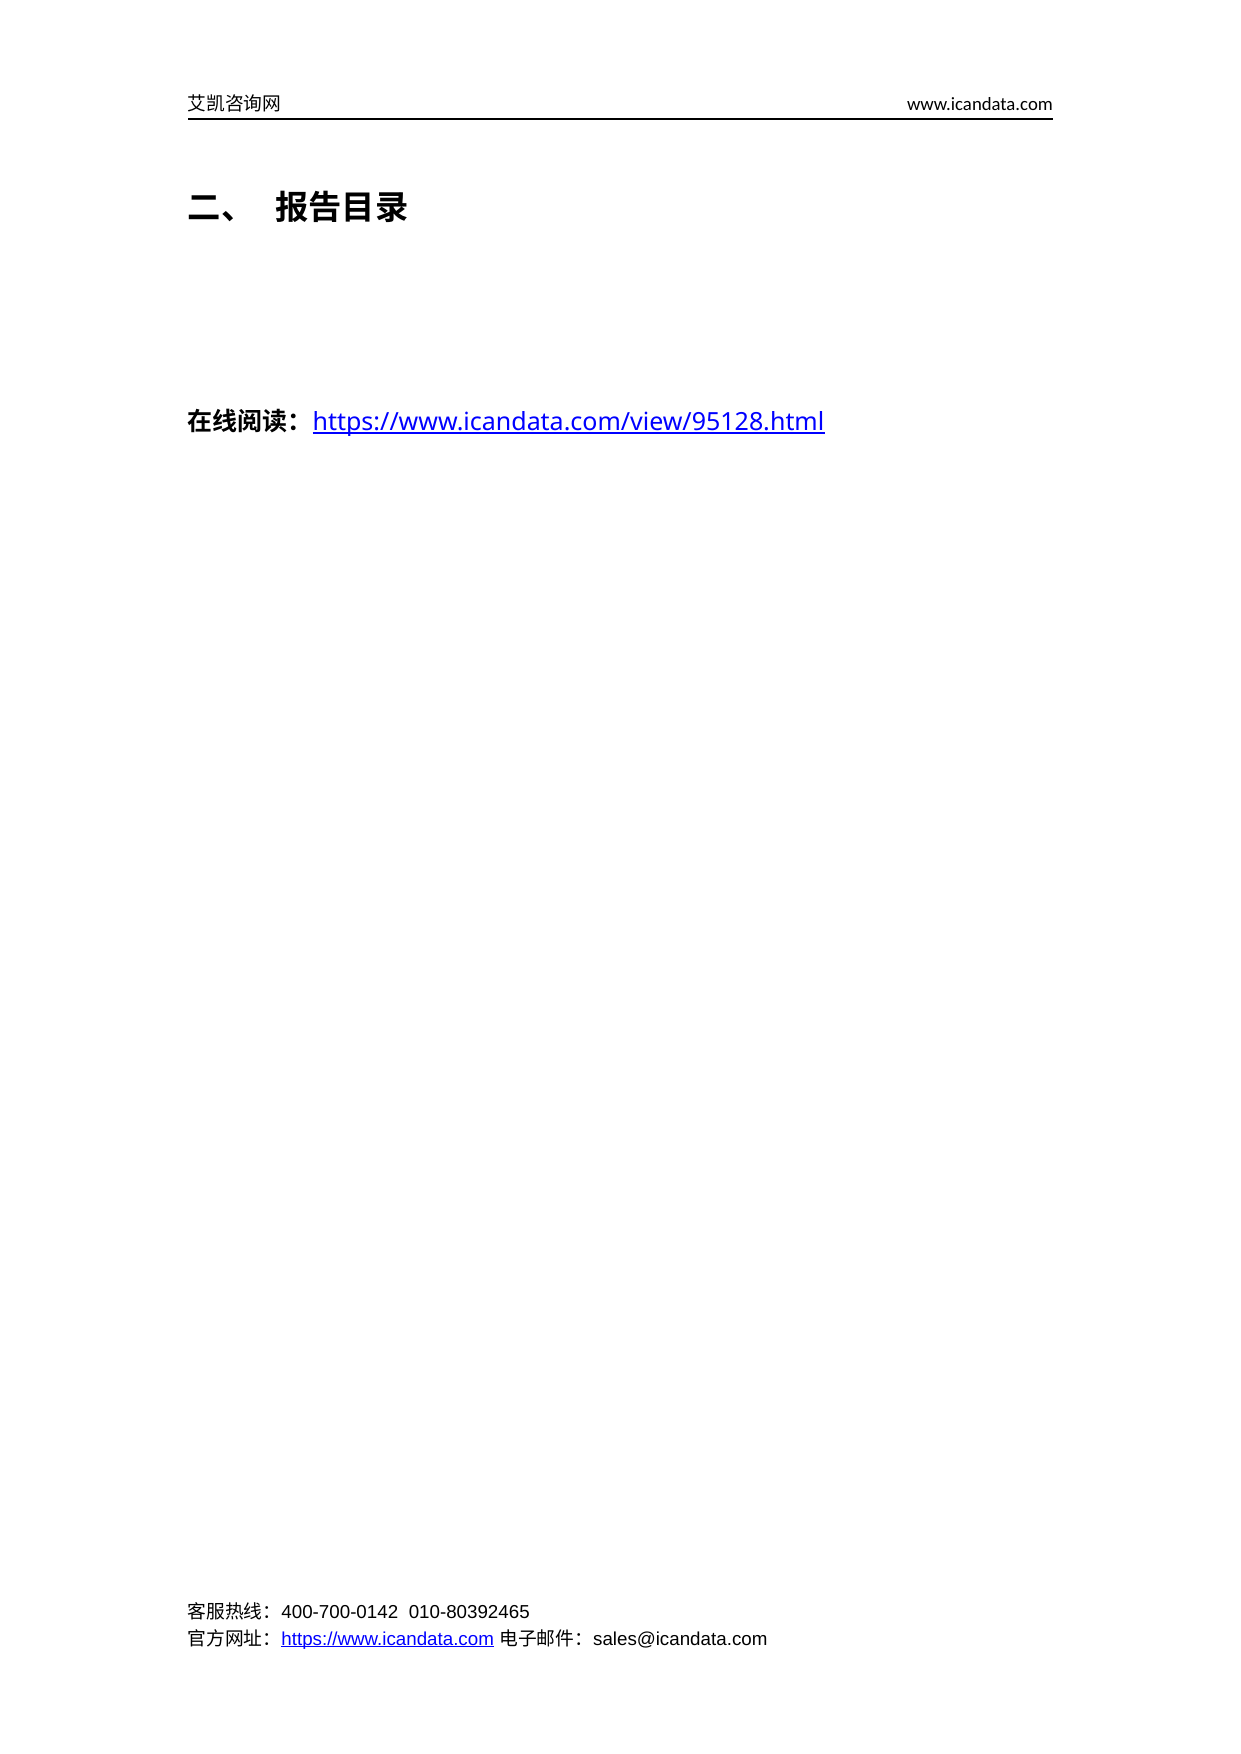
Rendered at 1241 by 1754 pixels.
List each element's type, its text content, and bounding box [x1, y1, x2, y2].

subtitle 报告目录 [187, 172, 1053, 237]
text 在线阅读：https://www.icandata.com/view/95128.html [187, 387, 1053, 452]
